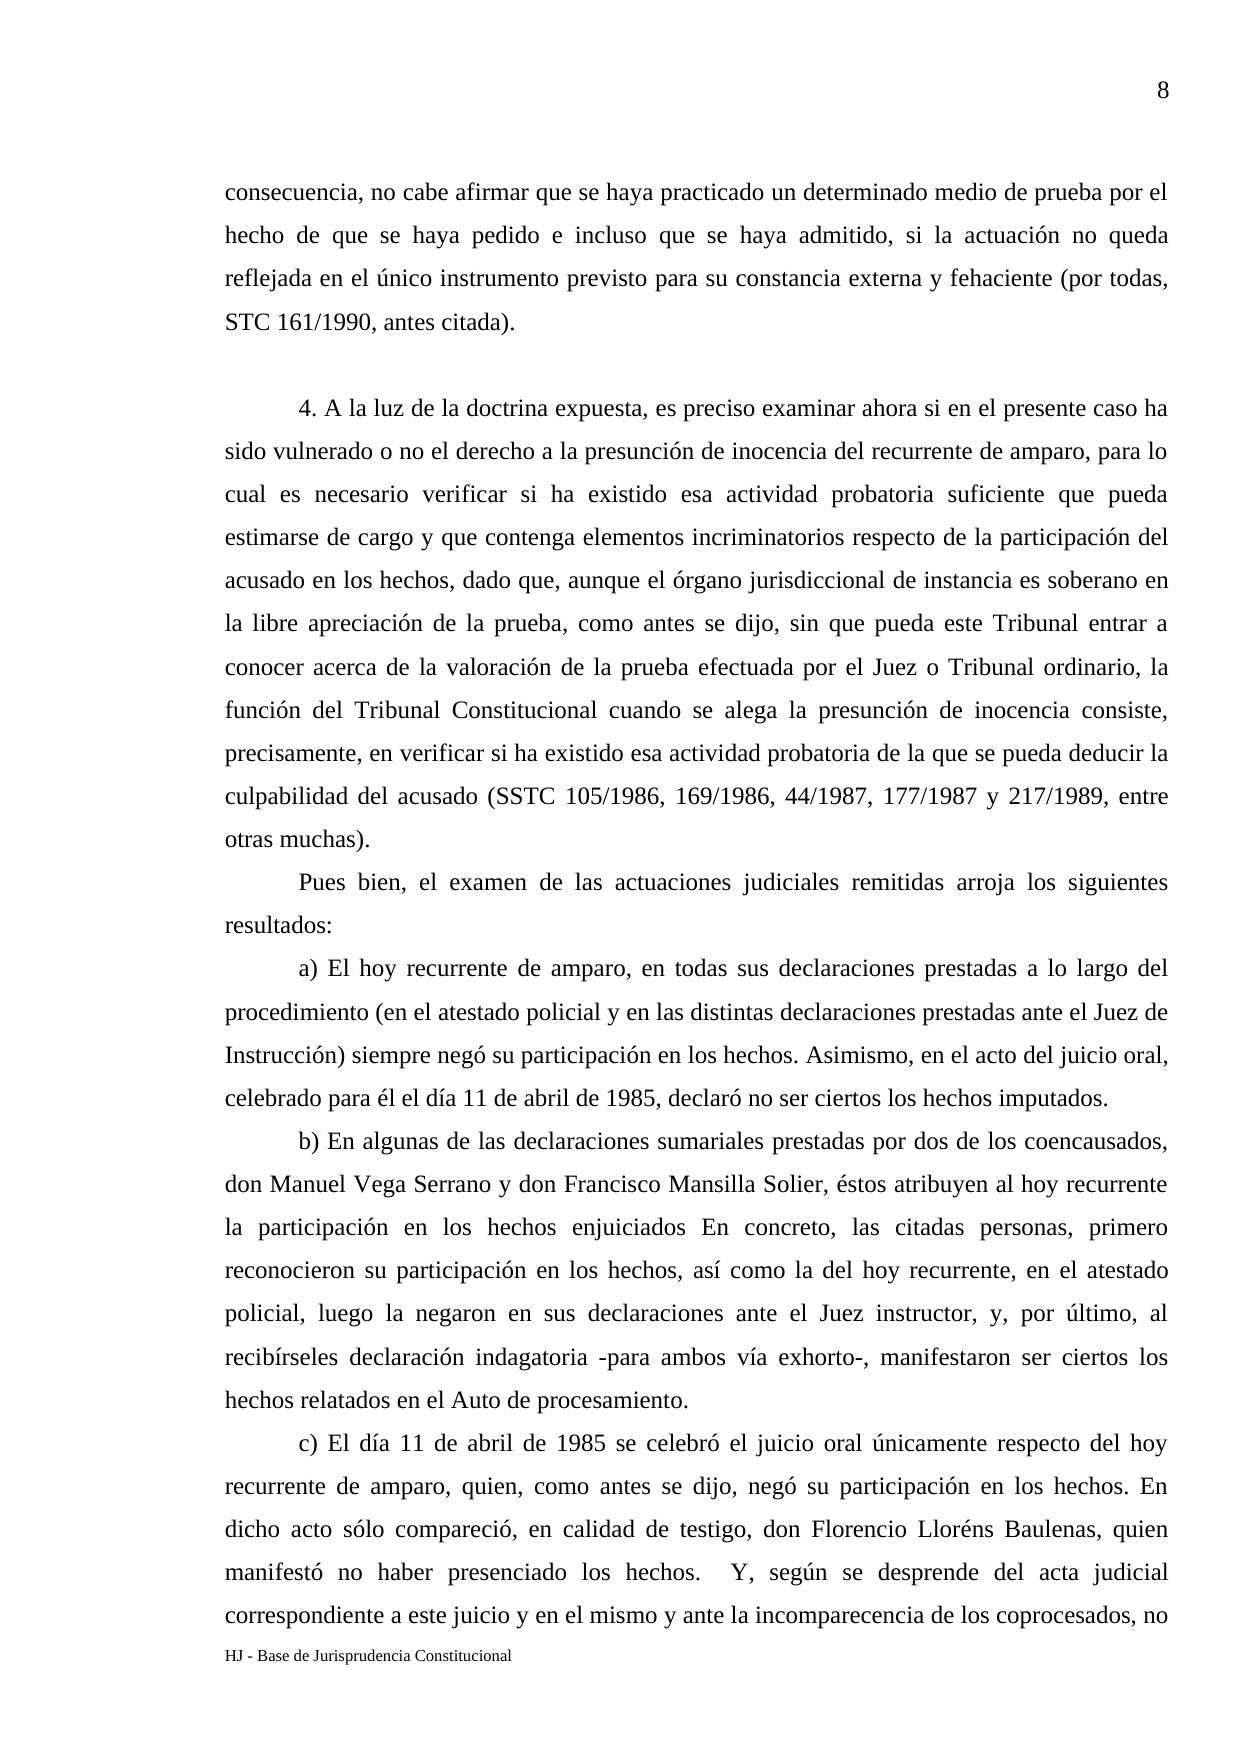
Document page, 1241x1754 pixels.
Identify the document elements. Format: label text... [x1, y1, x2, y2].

text Pues bien, el examen de las actuaciones judiciales remitidas arroja los siguientes resultados: [224, 867, 1169, 939]
text 4. A la luz de la doctrina expuesta, es preciso examinar ahora si en el presente caso ha sido vulnerado o no el derecho a la presunción de inocencia del recurrente de amparo, para lo cual es necesario verificar si ha existido esa actividad probatoria suficiente que pueda estimarse de cargo y que contenga elementos incriminatorios respecto de la participación del acusado en los hechos, dado que, aunque el órgano jurisdiccional de instancia es soberano en la libre apreciación de la prueba, como antes se dijo, sin que pueda este Tribunal entrar a conocer acerca de la valoración de la prueba efectuada por el Juez o Tribunal ordinario, la función del Tribunal Constitucional cuando se alega la presunción de inocencia consiste, precisamente, en verificar si ha existido esa actividad probatoria de la que se pueda deducir la culpabilidad del acusado (SSTC 105/1986, 169/1986, 44/1987, 177/1987 y 217/1989, entre otras muchas). [224, 393, 1169, 853]
text b) En algunas de las declaraciones sumariales prestadas por dos de los coencausados, don Manuel Vega Serrano y don Francisco Mansilla Solier, éstos atribuyen al hoy recurrente la participación en los hechos enjuiciados En concreto, las citadas personas, primero reconocieron su participación en los hechos, así como la del hoy recurrente, en el atestado policial, luego la negaron en sus declaraciones ante el Juez instructor, y, por último, al recibírseles declaración indagatoria -para ambos vía exhorto-, manifestaron ser ciertos los hechos relatados en el Auto de procesamiento. [224, 1126, 1169, 1413]
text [224, 1428, 1169, 1629]
text a) El hoy recurrente de amparo, en todas sus declaraciones prestadas a lo largo del procedimiento (en el atestado policial y en las distintas declaraciones prestadas ante el Juez de Instrucción) siempre negó su participación en los hechos. Asimismo, en el acto del juicio oral, celebrado para él el día 11 de abril de 1985, declaró no ser ciertos los hechos imputados. [224, 953, 1169, 1112]
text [224, 177, 1169, 335]
